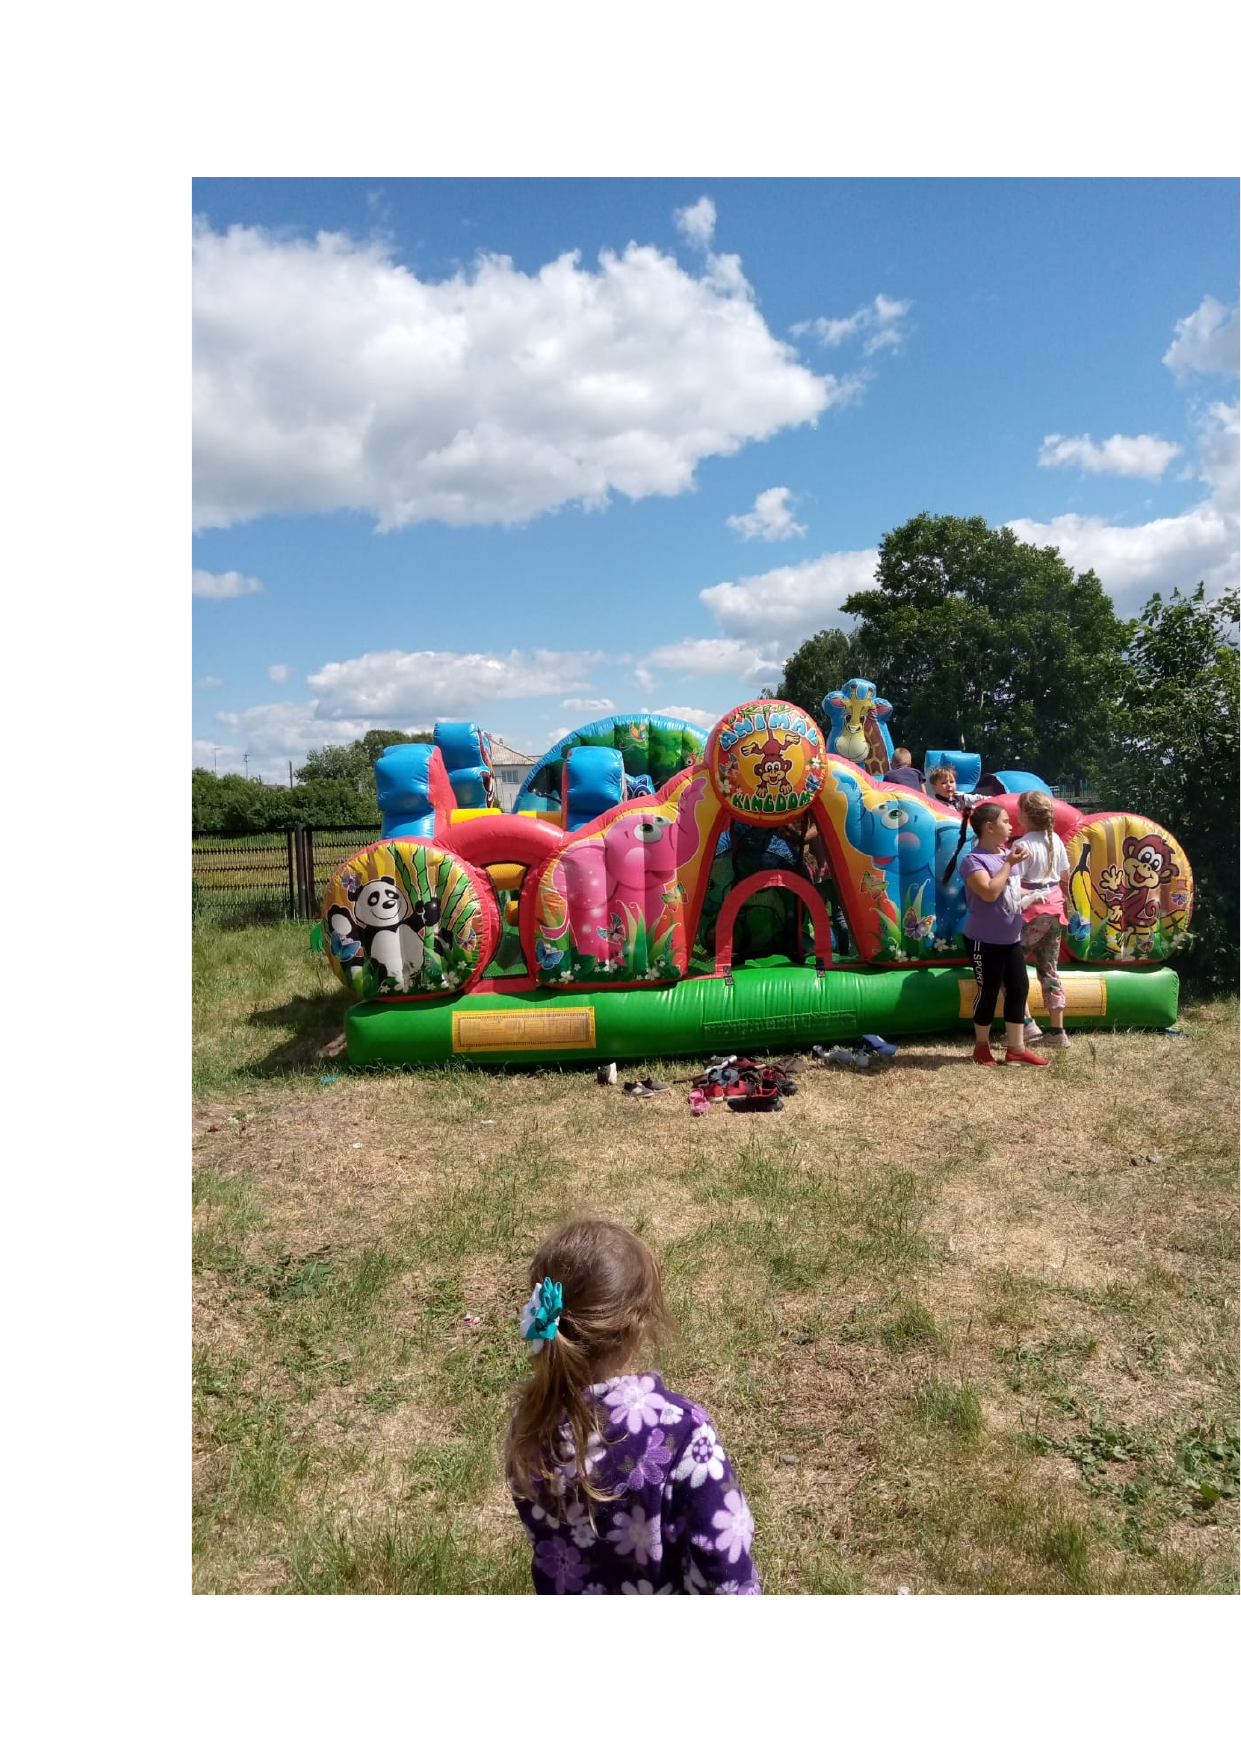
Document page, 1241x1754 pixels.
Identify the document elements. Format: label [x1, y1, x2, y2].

picture [191, 177, 1241, 1595]
